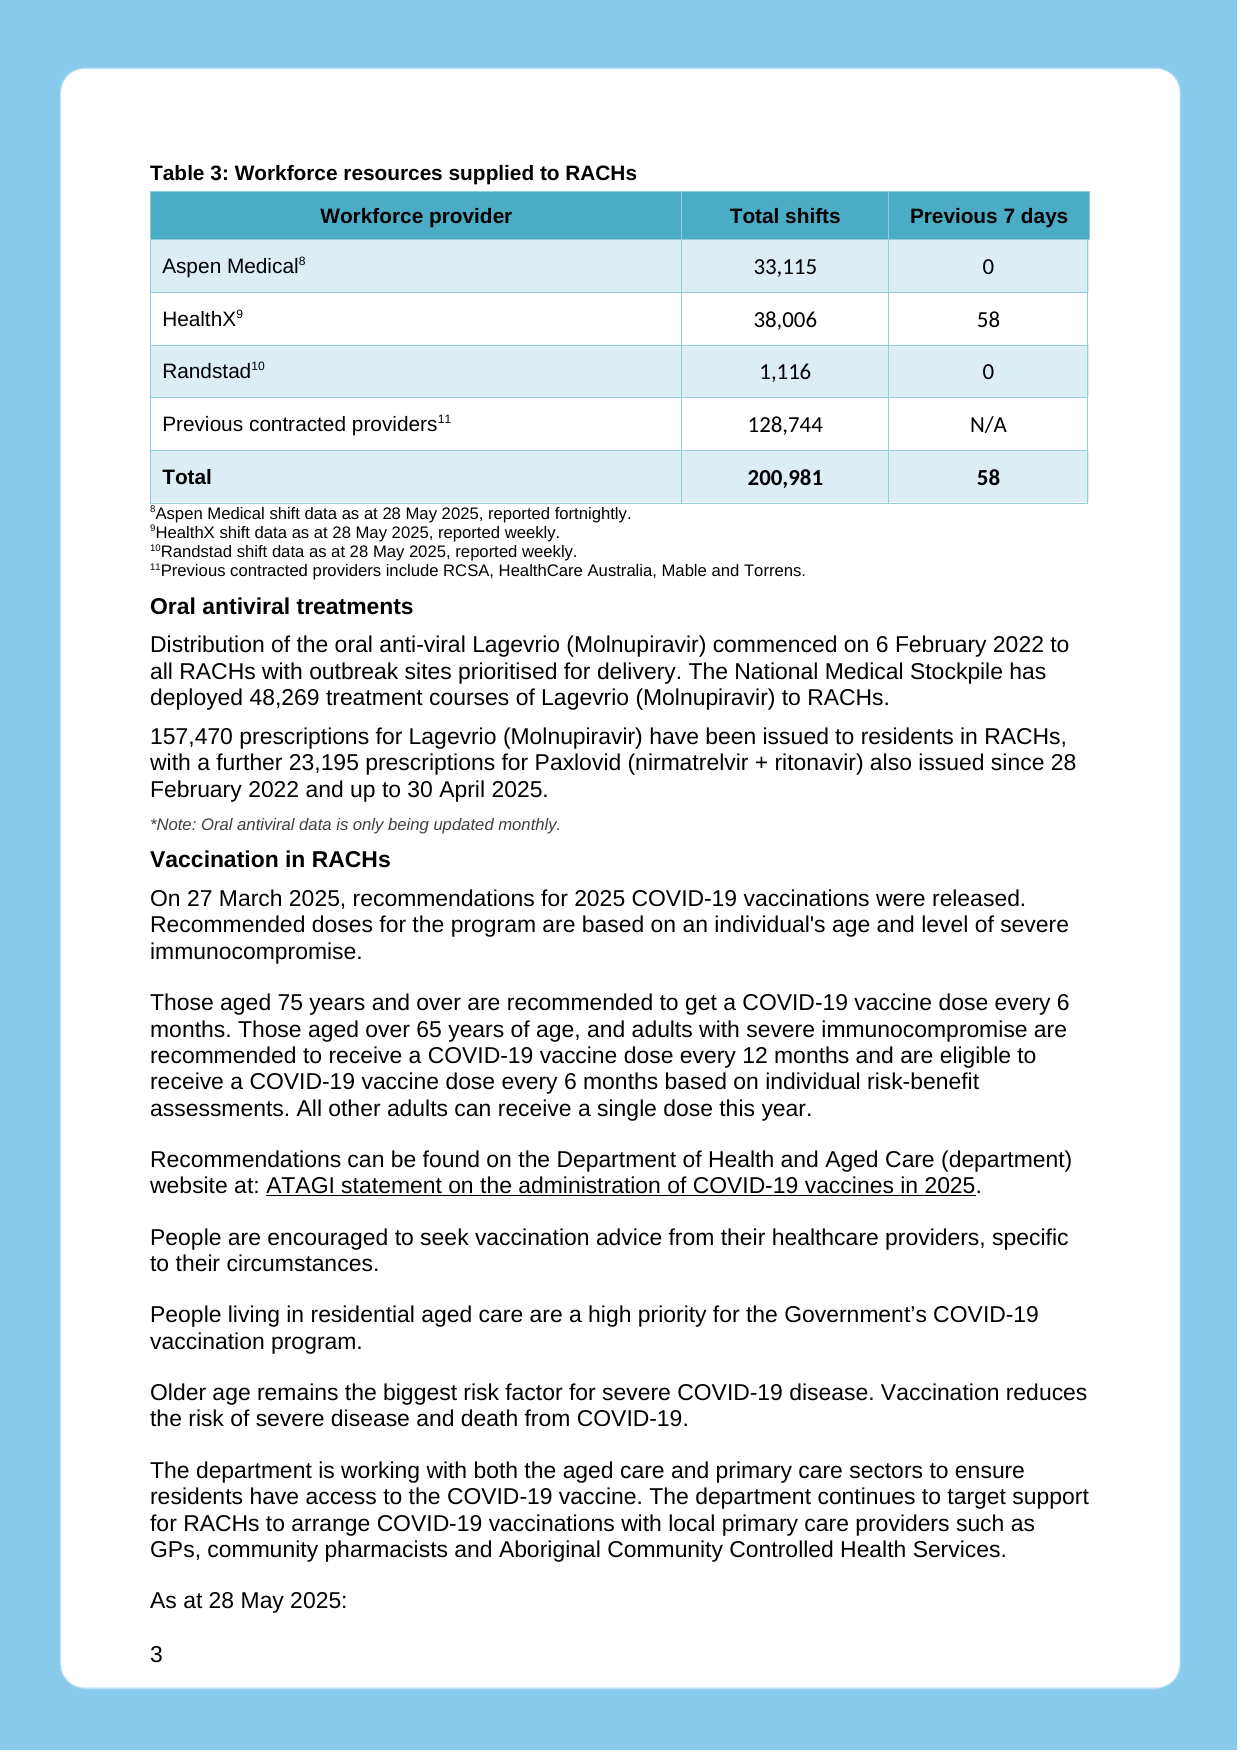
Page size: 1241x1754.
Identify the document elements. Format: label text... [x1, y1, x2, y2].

table_cell 58 [889, 451, 1087, 502]
table_cell 200,981 [682, 451, 888, 502]
table_cell 0 [889, 346, 1087, 397]
text The department is working with both the aged care and primary care sectors to ensure residents have access to the COVID-19 vaccine. The department continues to target support for RACHs to arrange COVID-19 vaccinations with local primary care providers such as GPs, community pharmacists and Aboriginal Community Controlled Health Services. [150, 1457, 1090, 1562]
table_cell HealthX9 [151, 293, 681, 344]
text *Note: Oral antiviral data is only being updated monthly. [150, 814, 1090, 834]
picture [0, 0, 1238, 1750]
table_cell Aspen Medical8 [151, 240, 681, 292]
text People living in residential aged care are a high priority for the Government’s COVID-19 vaccination program. [150, 1301, 1090, 1354]
text 8Aspen Medical shift data as at 28 May 2025, reported fortnightly. [150, 503, 1090, 523]
text 10Randstad shift data as at 28 May 2025, reported weekly. [150, 542, 1090, 561]
subtitle Oral antiviral treatments [150, 593, 1090, 619]
text People are encouraged to seek vaccination advice from their healthcare providers, specific to their circumstances. [150, 1224, 1090, 1276]
table_cell Previous contracted providers11 [151, 398, 681, 450]
text 157,470 prescriptions for Lagevrio (Molnupiravir) have been issued to residents in RACHs, with a further 23,195 prescriptions for Paxlovid (nirmatrelvir + ritonavir) also issued since 28 February 2022 and up to 30 April 2025. [150, 723, 1090, 802]
table_cell 0 [889, 240, 1087, 292]
table_cell 38,006 [682, 293, 888, 344]
text Recommendations can be found on the Department of Health and Aged Care (department) website at: ATAGI statement on the administration of COVID-19 vaccines in 2025. [150, 1146, 1090, 1199]
table_cell N/A [889, 398, 1087, 450]
text Distribution of the oral anti-viral Lagevrio (Molnupiravir) commenced on 6 February 2022 to all RACHs with outbreak sites prioritised for delivery. The National Medical Stockpile has deployed 48,269 treatment courses of Lagevrio (Molnupiravir) to RACHs. [150, 631, 1090, 711]
text Older age remains the biggest risk factor for severe COVID-19 disease. Vaccination reduces the risk of severe disease and death from COVID-19. [150, 1379, 1090, 1432]
text Those aged 75 years and over are recommended to get a COVID-19 vaccine dose every 6 months. Those aged over 65 years of age, and adults with severe immunocompromise are recommended to receive a COVID-19 vaccine dose every 12 months and are eligible to receive a COVID-19 vaccine dose every 6 months based on individual risk-benefit assessments. All other adults can receive a single dose this year. [150, 989, 1090, 1121]
text 11Previous contracted providers include RCSA, HealthCare Australia, Mable and Torrens. [150, 561, 1090, 580]
text Table 3: Workforce resources supplied to RACHs [150, 161, 1090, 184]
table_cell 128,744 [682, 398, 888, 450]
text On 27 March 2025, recommendations for 2025 COVID-19 vaccinations were released. Recommended doses for the program are based on an individual's age and level of severe immunocompromise. [150, 885, 1090, 964]
table_cell Randstad10 [151, 346, 681, 397]
table_cell 33,115 [682, 240, 888, 292]
table_header Total shifts [682, 192, 888, 239]
subtitle Vaccination in RACHs [150, 846, 1090, 873]
table_cell 1,116 [682, 346, 888, 397]
text 9HealthX shift data as at 28 May 2025, reported weekly. [150, 523, 1090, 542]
text As at 28 May 2025: [150, 1587, 1090, 1613]
table_cell Total [151, 451, 681, 502]
table_header Workforce provider [151, 192, 681, 239]
table_cell 58 [889, 293, 1087, 344]
table_header Previous 7 days [889, 192, 1089, 239]
